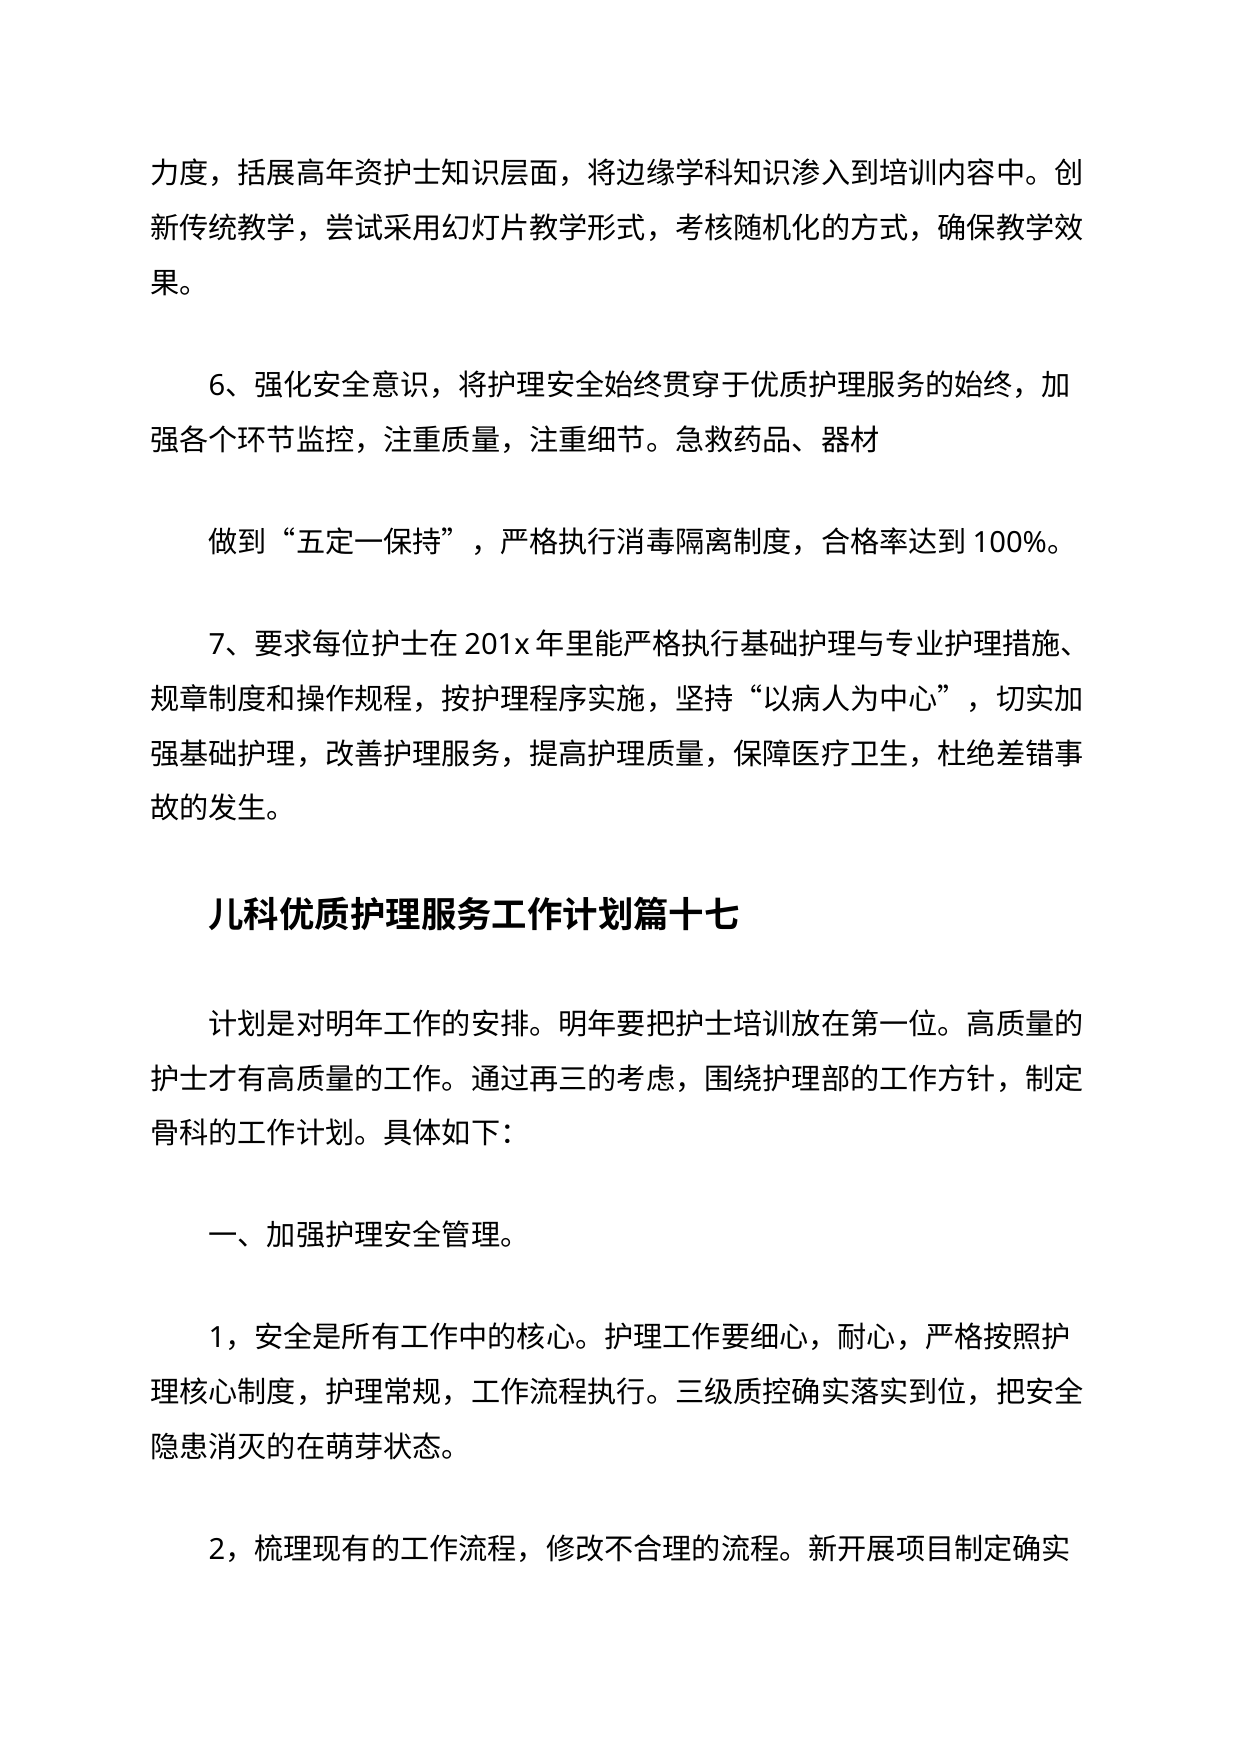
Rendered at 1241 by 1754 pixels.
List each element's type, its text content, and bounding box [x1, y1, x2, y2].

text 1，安全是所有工作中的核心。护理工作要细心，耐心，严格按照护理核心制度，护理常规，工作流程执行。三级质控确实落实到位，把安全隐患消灭的在萌芽状态。 [150, 1314, 1090, 1466]
text 计划是对明年工作的安排。明年要把护士培训放在第一位。高质量的护士才有高质量的工作。通过再三的考虑，围绕护理部的工作方针，制定骨科的工作计划。具体如下： [150, 1000, 1090, 1152]
text 做到“五定一保持”，严格执行消毒隔离制度，合格率达到100%。 [150, 518, 1090, 561]
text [150, 150, 1090, 302]
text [150, 1525, 1090, 1568]
text 儿科优质护理服务工作计划篇十七 [150, 887, 1090, 938]
text 7、要求每位护士在201x年里能严格执行基础护理与专业护理措施、规章制度和操作规程，按护理程序实施，坚持“以病人为中心”，切实加强基础护理，改善护理服务，提高护理质量，保障医疗卫生，杜绝差错事故的发生。 [150, 620, 1090, 827]
text 6、强化安全意识，将护理安全始终贯穿于优质护理服务的始终，加强各个环节监控，注重质量，注重细节。急救药品、器材 [150, 362, 1090, 459]
text 一、加强护理安全管理。 [150, 1212, 1090, 1254]
